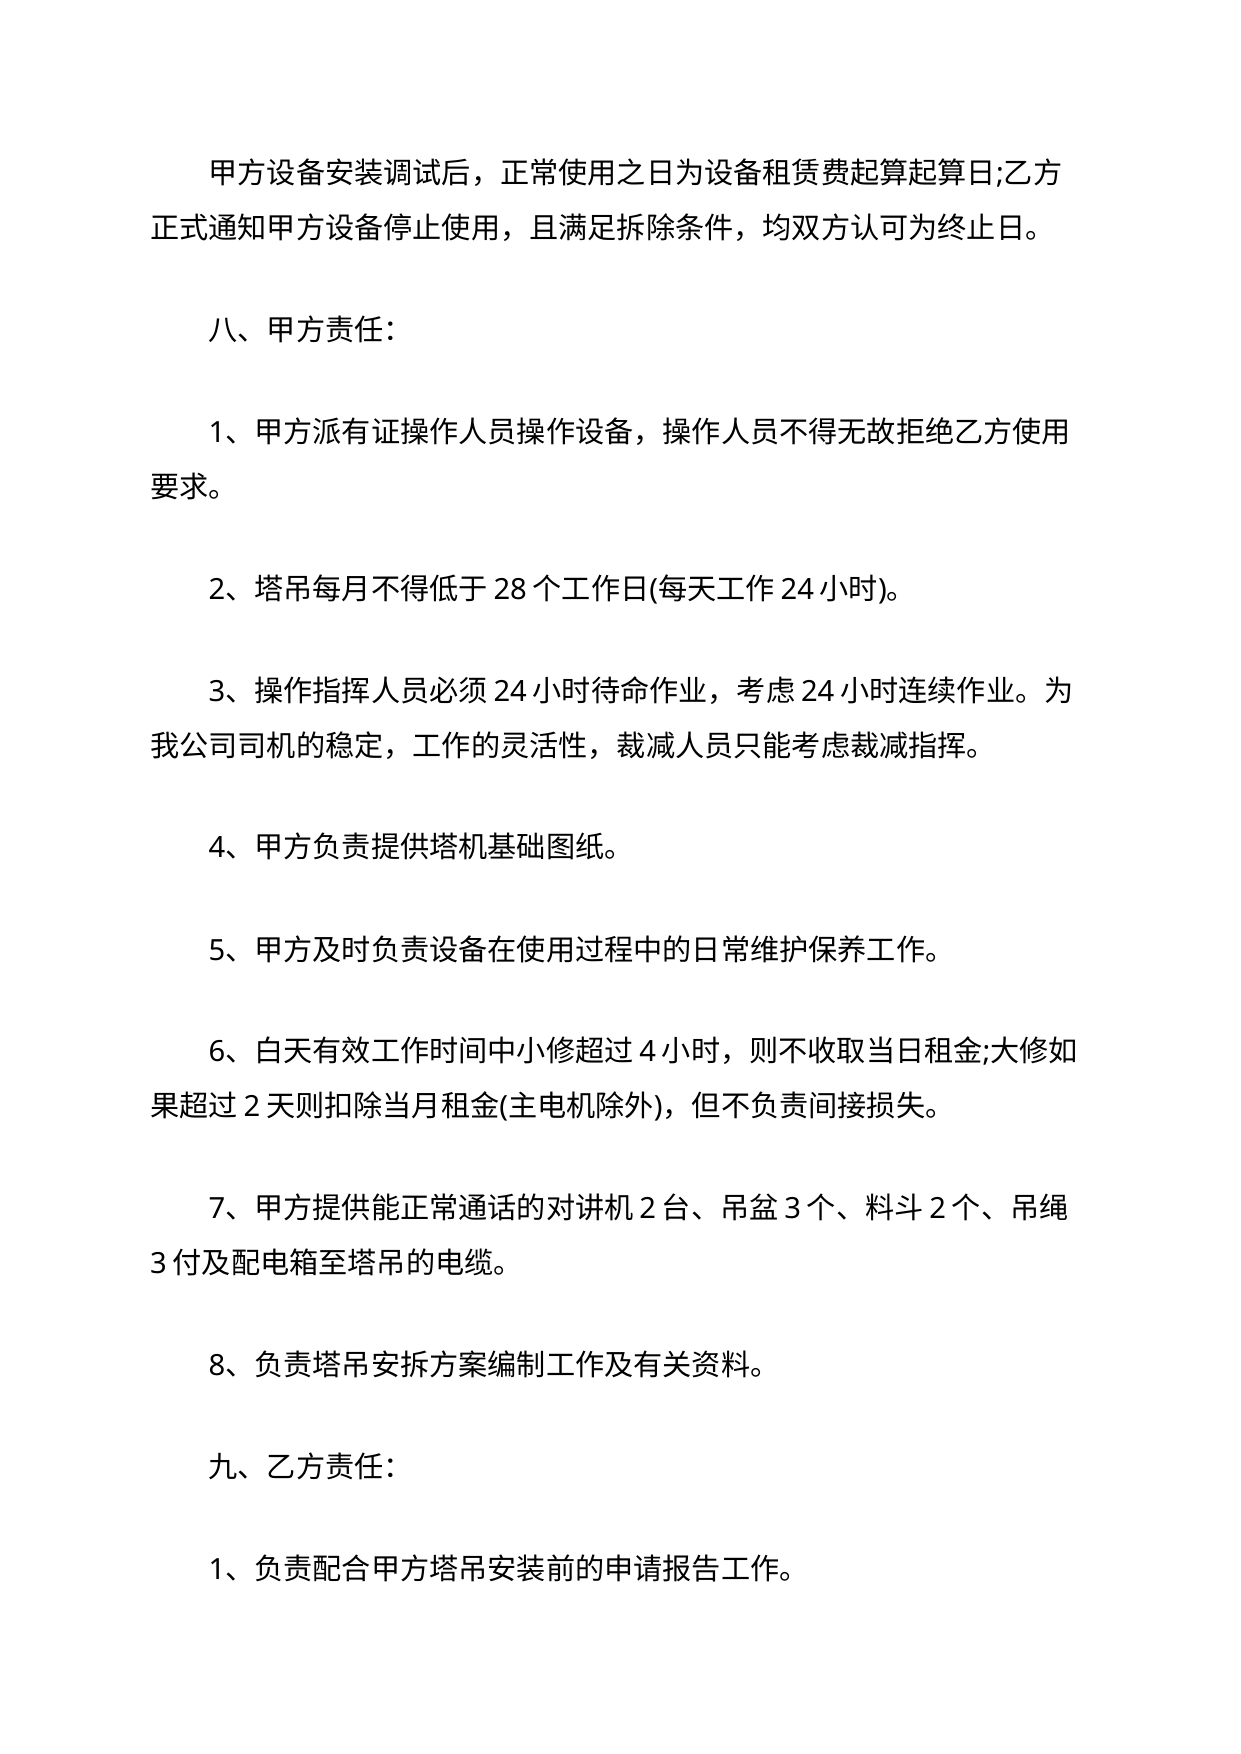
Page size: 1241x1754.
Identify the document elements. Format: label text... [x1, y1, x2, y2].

text 1、负责配合甲方塔吊安装前的申请报告工作。 [150, 1546, 1090, 1588]
text 5、甲方及时负责设备在使用过程中的日常维护保养工作。 [150, 926, 1090, 968]
text 1、甲方派有证操作人员操作设备，操作人员不得无故拒绝乙方使用要求。 [150, 408, 1090, 506]
text 4、甲方负责提供塔机基础图纸。 [150, 824, 1090, 866]
text 九、乙方责任： [150, 1444, 1090, 1486]
text 甲方设备安装调试后，正常使用之日为设备租赁费起算起算日;乙方正式通知甲方设备停止使用，且满足拆除条件，均双方认可为终止日。 [150, 150, 1090, 247]
text 8、负责塔吊安拆方案编制工作及有关资料。 [150, 1342, 1090, 1384]
text 7、甲方提供能正常通话的对讲机2台、吊盆3个、料斗2个、吊绳3付及配电箱至塔吊的电缆。 [150, 1185, 1090, 1282]
text 6、白天有效工作时间中小修超过4小时，则不收取当日租金;大修如果超过2天则扣除当月租金(主电机除外)，但不负责间接损失。 [150, 1028, 1090, 1125]
text 2、塔吊每月不得低于28个工作日(每天工作24小时)。 [150, 565, 1090, 608]
text 八、甲方责任： [150, 307, 1090, 349]
text 3、操作指挥人员必须24小时待命作业，考虑24小时连续作业。为我公司司机的稳定，工作的灵活性，裁减人员只能考虑裁减指挥。 [150, 667, 1090, 764]
